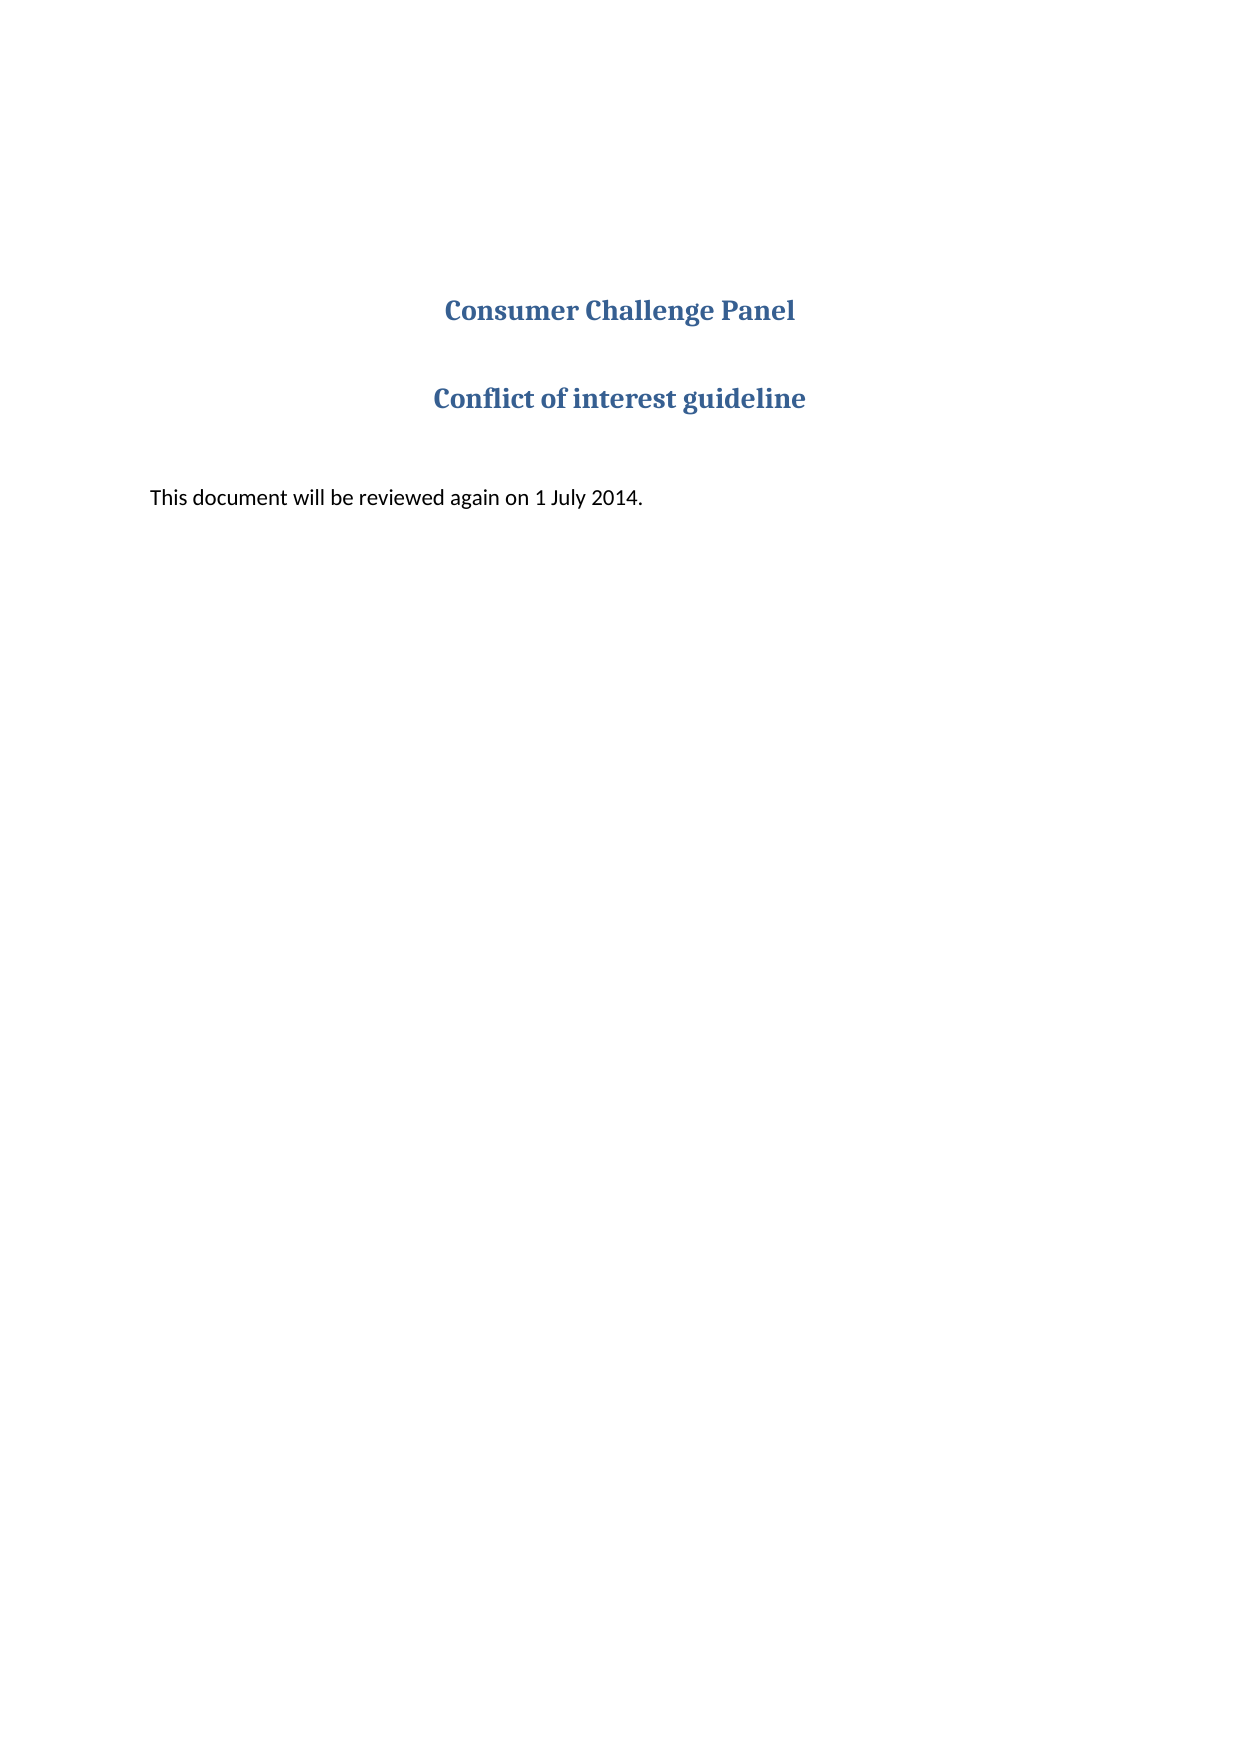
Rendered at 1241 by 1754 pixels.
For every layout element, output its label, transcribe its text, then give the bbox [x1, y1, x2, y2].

text This document will be reviewed again on 1 July 2014. [150, 483, 1090, 511]
subtitle Consumer Challenge Panel [150, 294, 1090, 327]
subtitle Conflict of interest guideline [150, 382, 1090, 416]
